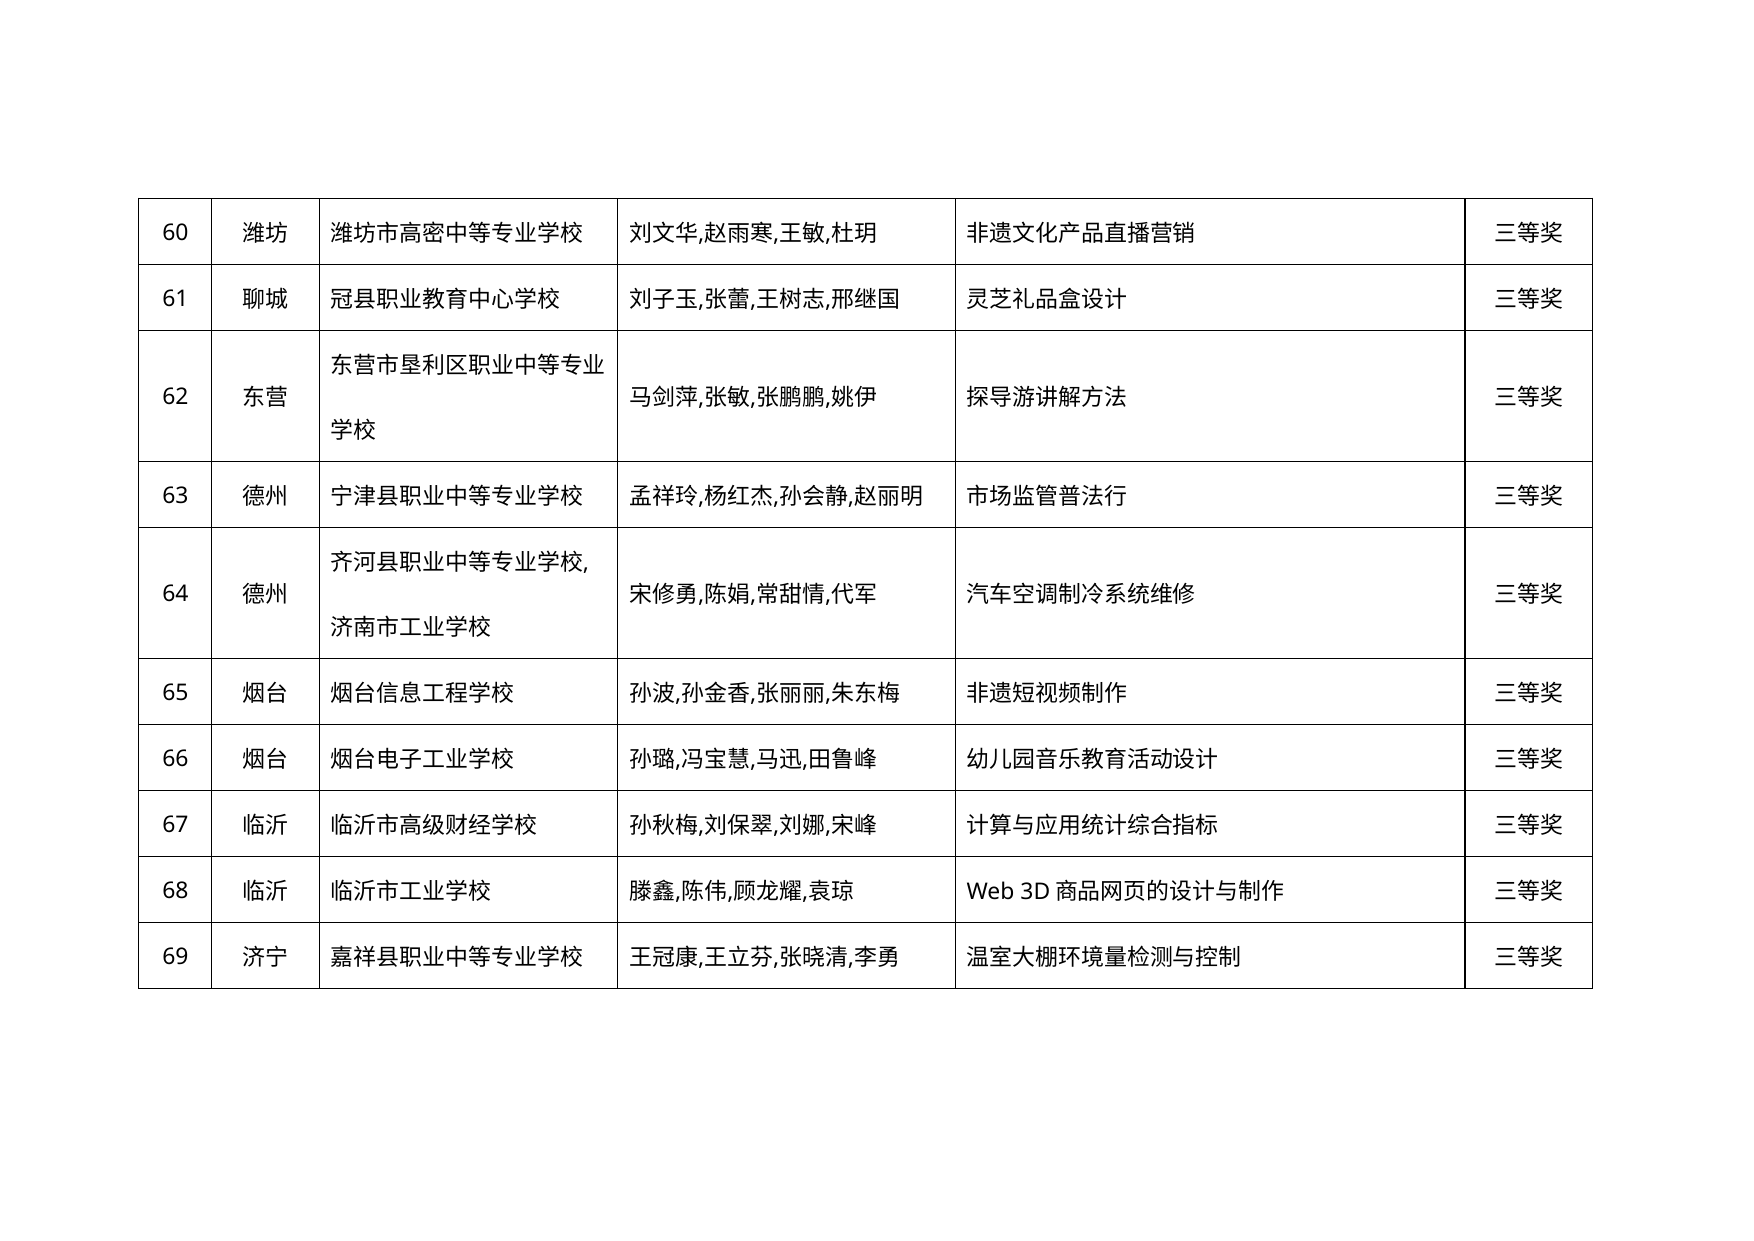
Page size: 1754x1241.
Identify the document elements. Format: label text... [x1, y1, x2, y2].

table_cell 63 [139, 462, 211, 527]
table_cell 61 [139, 265, 211, 330]
table_cell 临沂市高级财经学校 [320, 791, 617, 856]
table_cell 探导游讲解方法 [956, 331, 1464, 461]
table_cell 69 [139, 923, 211, 988]
table_cell 烟台 [212, 725, 319, 790]
table_cell 东营 [212, 331, 319, 461]
table_cell 宁津县职业中等专业学校 [320, 462, 617, 527]
table_cell 三等奖 [1466, 462, 1592, 527]
table_cell 嘉祥县职业中等专业学校 [320, 923, 617, 988]
table_cell 济宁 [212, 923, 319, 988]
table_cell 60 [139, 199, 211, 264]
table_cell 宋修勇,陈娟,常甜情,代军 [618, 528, 955, 658]
table_cell 孟祥玲,杨红杰,孙会静,赵丽明 [618, 462, 955, 527]
table_cell 温室大棚环境量检测与控制 [956, 923, 1464, 988]
table_cell 65 [139, 659, 211, 724]
table_cell 67 [139, 791, 211, 856]
table_cell Web 3D商品网页的设计与制作 [956, 857, 1464, 922]
table_cell 刘文华,赵雨寒,王敏,杜玥 [618, 199, 955, 264]
table_cell 滕鑫,陈伟,顾龙耀,袁琼 [618, 857, 955, 922]
table_cell 烟台电子工业学校 [320, 725, 617, 790]
table_cell 62 [139, 331, 211, 461]
table_cell 齐河县职业中等专业学校,济南市工业学校 [320, 528, 617, 658]
table_cell 刘子玉,张蕾,王树志,邢继国 [618, 265, 955, 330]
table_cell 孙璐,冯宝慧,马迅,田鲁峰 [618, 725, 955, 790]
table_cell 三等奖 [1466, 791, 1592, 856]
table_cell 临沂 [212, 857, 319, 922]
table_cell 临沂 [212, 791, 319, 856]
table_cell 临沂市工业学校 [320, 857, 617, 922]
table_cell 灵芝礼品盒设计 [956, 265, 1464, 330]
table_cell 非遗短视频制作 [956, 659, 1464, 724]
table_cell 烟台 [212, 659, 319, 724]
table_cell 德州 [212, 528, 319, 658]
table_cell 德州 [212, 462, 319, 527]
table_cell 马剑萍,张敏,张鹏鹏,姚伊 [618, 331, 955, 461]
table_cell 王冠康,王立芬,张晓清,李勇 [618, 923, 955, 988]
table_cell 潍坊 [212, 199, 319, 264]
table_cell 三等奖 [1466, 923, 1592, 988]
table_cell 64 [139, 528, 211, 658]
table_cell 计算与应用统计综合指标 [956, 791, 1464, 856]
table_cell 三等奖 [1466, 265, 1592, 330]
table_cell 孙波,孙金香,张丽丽,朱东梅 [618, 659, 955, 724]
table_cell 汽车空调制冷系统维修 [956, 528, 1464, 658]
table_cell 68 [139, 857, 211, 922]
table_cell 冠县职业教育中心学校 [320, 265, 617, 330]
table_cell 市场监管普法行 [956, 462, 1464, 527]
table_cell 三等奖 [1466, 199, 1592, 264]
table_cell 孙秋梅,刘保翠,刘娜,宋峰 [618, 791, 955, 856]
table_cell 三等奖 [1466, 659, 1592, 724]
table_cell 三等奖 [1466, 528, 1592, 658]
table_cell 东营市垦利区职业中等专业学校 [320, 331, 617, 461]
table_cell 烟台信息工程学校 [320, 659, 617, 724]
table_cell 三等奖 [1466, 331, 1592, 461]
table_cell 聊城 [212, 265, 319, 330]
table_cell 三等奖 [1466, 857, 1592, 922]
table_cell 三等奖 [1466, 725, 1592, 790]
table_cell 潍坊市高密中等专业学校 [320, 199, 617, 264]
table_cell 66 [139, 725, 211, 790]
table_cell 非遗文化产品直播营销 [956, 199, 1464, 264]
table_cell 幼儿园音乐教育活动设计 [956, 725, 1464, 790]
